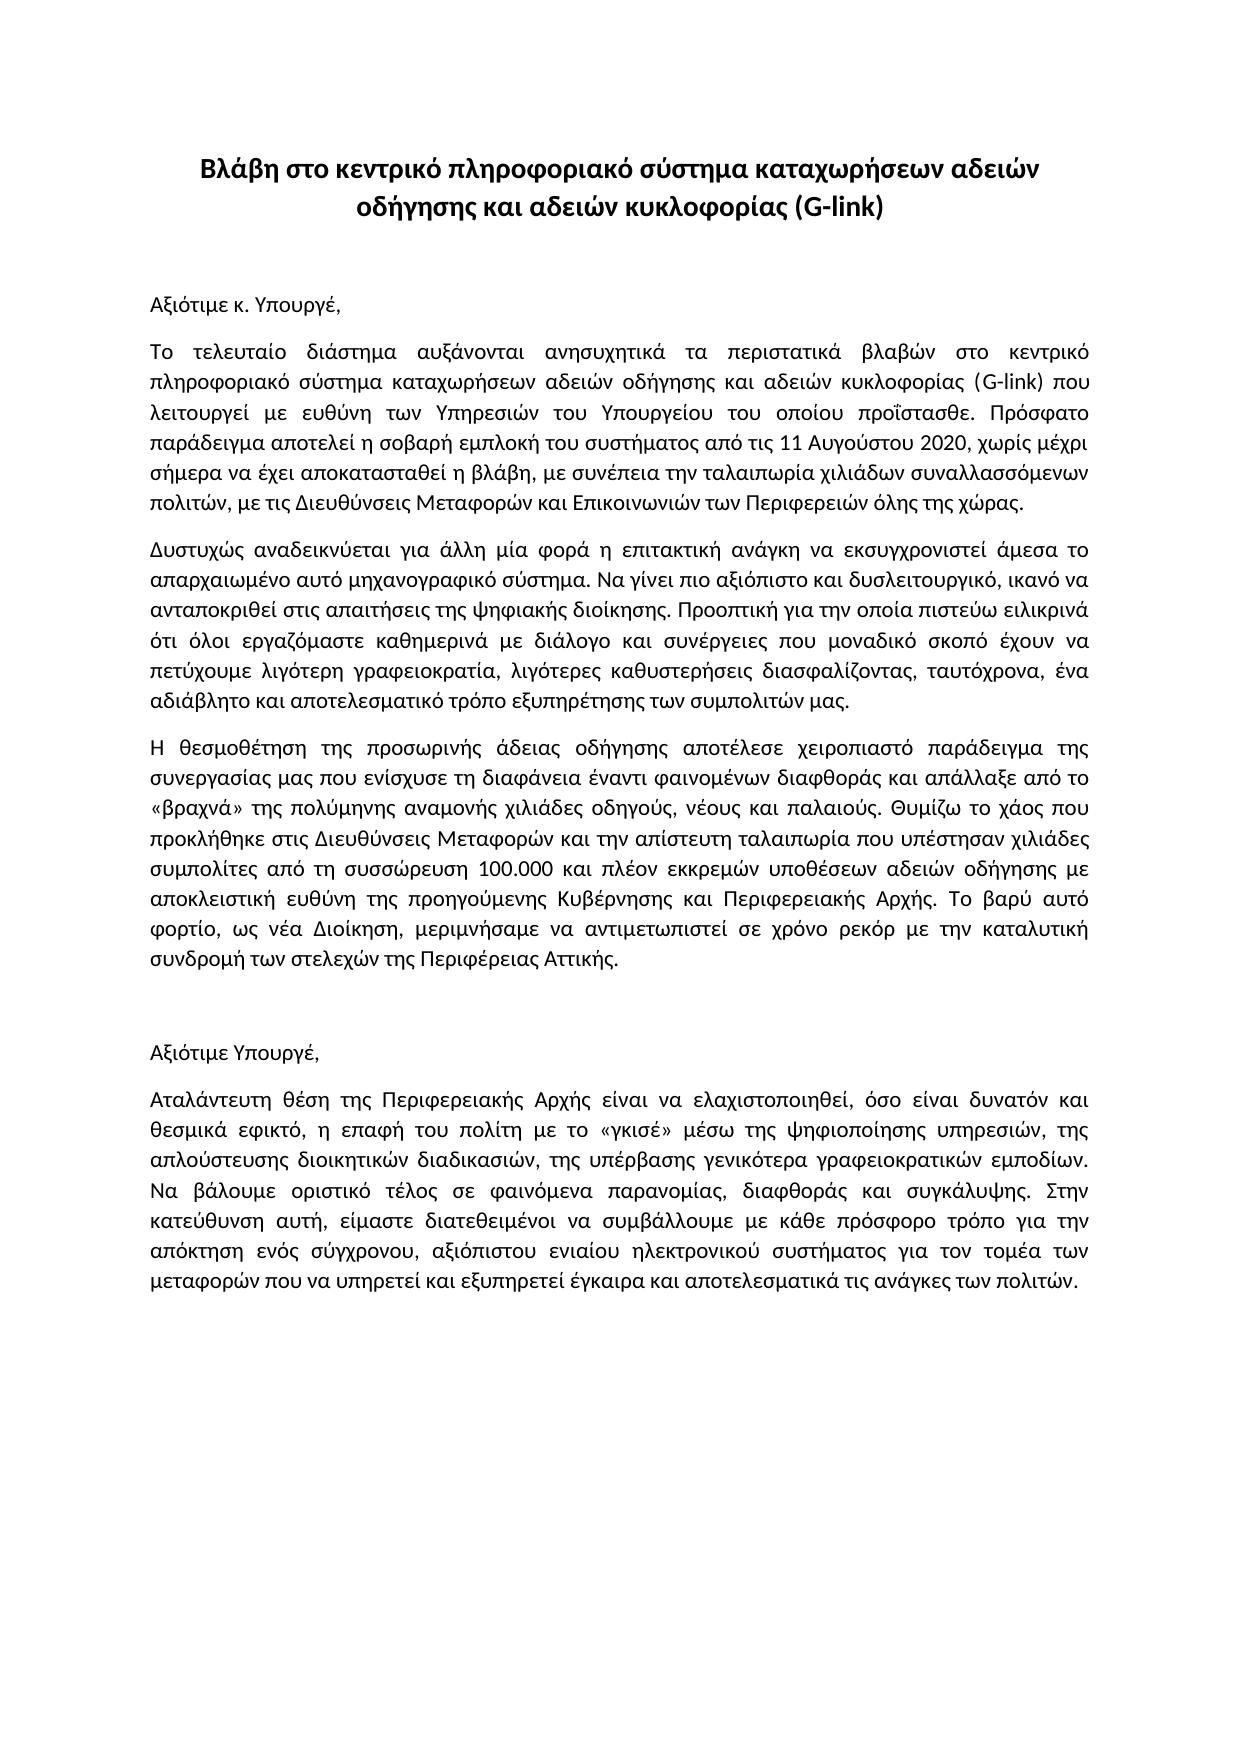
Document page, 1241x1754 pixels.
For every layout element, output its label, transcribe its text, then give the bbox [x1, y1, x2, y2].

text Αξιότιμε κ. Υπουργέ, [150, 290, 1090, 318]
text Η θεσμοθέτηση της προσωρινής άδειας οδήγησης αποτέλεσε χειροπιαστό παράδειγμα της συνεργασίας μας που ενίσχυσε τη διαφάνεια έναντι φαινομένων διαφθοράς και απάλλαξε από το «βραχνά» της πολύμηνης αναμονής χιλιάδες οδηγούς, νέους και παλαιούς. Θυμίζω το χάος που προκλήθηκε στις Διευθύνσεις Μεταφορών και την απίστευτη ταλαιπωρία που υπέστησαν χιλιάδες συμπολίτες από τη συσσώρευση 100.000 και πλέον εκκρεμών υποθέσεων αδειών οδήγησης με αποκλειστική ευθύνη της προηγούμενης Κυβέρνησης και Περιφερειακής Αρχής. Το βαρύ αυτό φορτίο, ως νέα Διοίκηση, μεριμνήσαμε να αντιμετωπιστεί σε χρόνο ρεκόρ με την καταλυτική συνδρομή των στελεχών της Περιφέρειας Αττικής. [150, 733, 1090, 973]
text Βλάβη στο κεντρικό πληροφοριακό σύστημα καταχωρήσεων αδειών οδήγησης και αδειών κυκλοφορίας (G-link) [150, 150, 1090, 224]
text Αξιότιμε Υπουργέ, [150, 1038, 1090, 1066]
text Το τελευταίο διάστημα αυξάνονται ανησυχητικά τα περιστατικά βλαβών στο κεντρικό πληροφοριακό σύστημα καταχωρήσεων αδειών οδήγησης και αδειών κυκλοφορίας (G-link) που λειτουργεί με ευθύνη των Υπηρεσιών του Υπουργείου του οποίου προΐστασθε. Πρόσφατο παράδειγμα αποτελεί η σοβαρή εμπλοκή του συστήματος από τις 11 Αυγούστου 2020, χωρίς μέχρι σήμερα να έχει αποκατασταθεί η βλάβη, με συνέπεια την ταλαιπωρία χιλιάδων συναλλασσόμενων πολιτών, με τις Διευθύνσεις Μεταφορών και Επικοινωνιών των Περιφερειών όλης της χώρας. [150, 337, 1090, 516]
text Δυστυχώς αναδεικνύεται για άλλη μία φορά η επιτακτική ανάγκη να εκσυγχρονιστεί άμεσα το απαρχαιωμένο αυτό μηχανογραφικό σύστημα. Να γίνει πιο αξιόπιστο και δυσλειτουργικό, ικανό να ανταποκριθεί στις απαιτήσεις της ψηφιακής διοίκησης. Προοπτική για την οποία πιστεύω ειλικρινά ότι όλοι εργαζόμαστε καθημερινά με διάλογο και συνέργειες που μοναδικό σκοπό έχουν να πετύχουμε λιγότερη γραφειοκρατία, λιγότερες καθυστερήσεις διασφαλίζοντας, ταυτόχρονα, ένα αδιάβλητο και αποτελεσματικό τρόπο εξυπηρέτησης των συμπολιτών μας. [150, 535, 1090, 714]
text Αταλάντευτη θέση της Περιφερειακής Αρχής είναι να ελαχιστοποιηθεί, όσο είναι δυνατόν και θεσμικά εφικτό, η επαφή του πολίτη με το «γκισέ» μέσω της ψηφιοποίησης υπηρεσιών, της απλούστευσης διοικητικών διαδικασιών, της υπέρβασης γενικότερα γραφειοκρατικών εμποδίων. Να βάλουμε οριστικό τέλος σε φαινόμενα παρανομίας, διαφθοράς και συγκάλυψης. Στην κατεύθυνση αυτή, είμαστε διατεθειμένοι να συμβάλλουμε με κάθε πρόσφορο τρόπο για την απόκτηση ενός σύγχρονου, αξιόπιστου ενιαίου ηλεκτρονικού συστήματος για τον τομέα των μεταφορών που να υπηρετεί και εξυπηρετεί έγκαιρα και αποτελεσματικά τις ανάγκες των πολιτών. [150, 1085, 1090, 1294]
